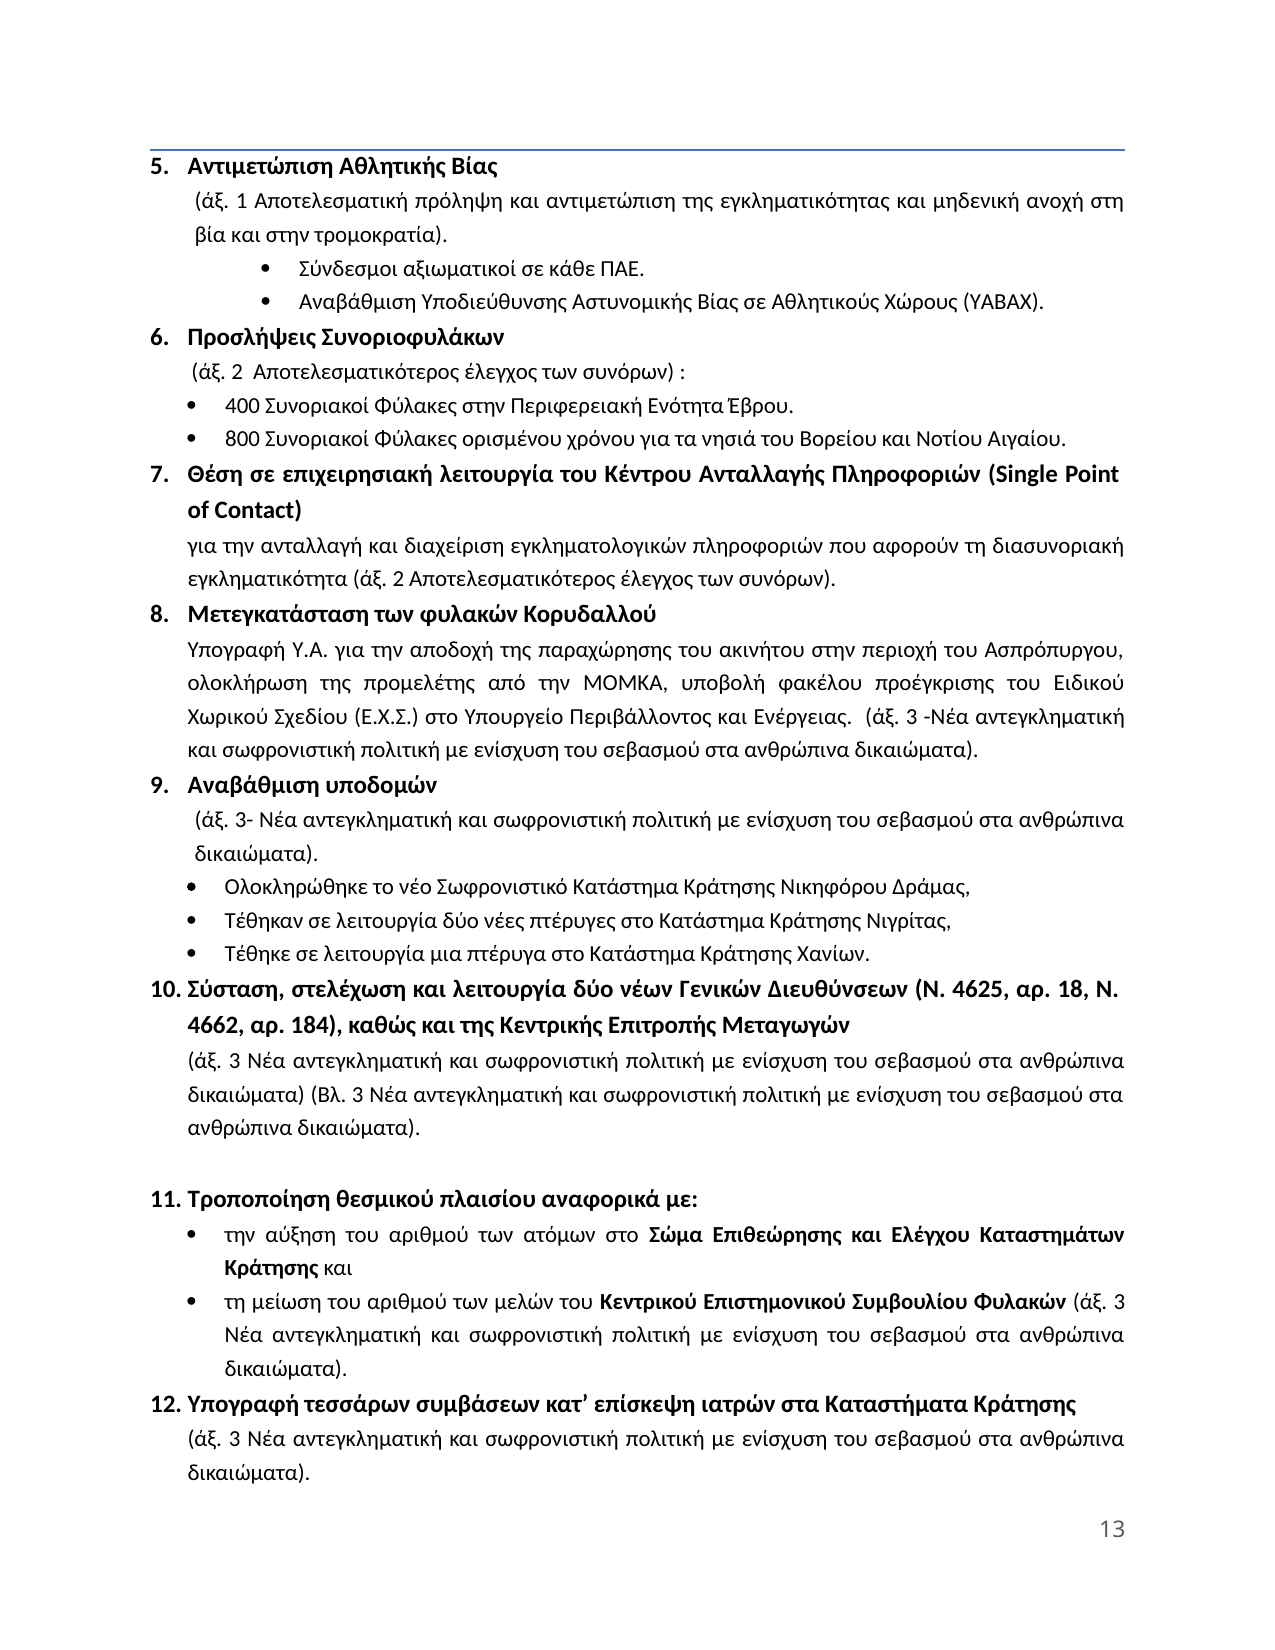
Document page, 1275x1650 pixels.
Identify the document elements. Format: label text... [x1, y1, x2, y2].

list Αναβάθμιση Υποδιεύθυνσης Αστυνομικής Βίας σε Αθλητικούς Χώρους (ΥΑΒΑΧ). [262, 287, 1125, 315]
list Αναβάθμιση υποδομών [150, 769, 1120, 799]
text (άξ. 2 Αποτελεσματικότερος έλεγχος των συνόρων) : [150, 357, 1125, 385]
text Υπογραφή Υ.Α. για την αποδοχή της παραχώρησης του ακινήτου στην περιοχή του Ασπρόπυργου, ολοκλήρωση της προμελέτης από την ΜΟΜΚΑ, υποβολή φακέλου προέγκρισης του Ειδικού Χωρικού Σχεδίου (Ε.Χ.Σ.) στο Υπουργείο Περιβάλλοντος και Ενέργειας. (άξ. 3 -Νέα αντεγκληματική και σωφρονιστική πολιτική με ενίσχυση του σεβασμού στα ανθρώπινα δικαιώματα). [187, 635, 1125, 763]
list 400 Συνοριακοί Φύλακες στην Περιφερειακή Ενότητα Έβρου. [187, 391, 1125, 419]
list Σύνδεσμοι αξιωματικοί σε κάθε ΠΑΕ. [261, 254, 1125, 282]
list Μετεγκατάσταση των φυλακών Κορυδαλλού [150, 598, 1120, 629]
text (άξ. 3- Νέα αντεγκληματική και σωφρονιστική πολιτική με ενίσχυση του σεβασμού στα ανθρώπινα δικαιώματα). [194, 805, 1125, 867]
list τη μείωση του αριθμού των μελών του Κεντρικού Επιστημονικού Συμβουλίου Φυλακών (άξ. 3 Νέα αντεγκληματική και σωφρονιστική πολιτική με ενίσχυση του σεβασμού στα ανθρώπινα δικαιώματα). [187, 1287, 1125, 1382]
list Προσλήψεις Συνοριοφυλάκων [150, 321, 1120, 351]
list (άξ. 3 Νέα αντεγκληματική και σωφρονιστική πολιτική με ενίσχυση του σεβασμού στα ανθρώπινα δικαιώματα). [187, 1424, 1125, 1486]
text για την ανταλλαγή και διαχείριση εγκληματολογικών πληροφοριών που αφορούν τη διασυνοριακή εγκληματικότητα (άξ. 2 Αποτελεσματικότερος έλεγχος των συνόρων). [187, 531, 1125, 593]
list Τροποποίηση θεσμικού πλαισίου αναφορικά με: [150, 1183, 1120, 1214]
list (άξ. 3 Νέα αντεγκληματική και σωφρονιστική πολιτική με ενίσχυση του σεβασμού στα ανθρώπινα δικαιώματα) (Βλ. 3 Νέα αντεγκληματική και σωφρονιστική πολιτική με ενίσχυση του σεβασμού στα ανθρώπινα δικαιώματα). [187, 1046, 1125, 1141]
list 800 Συνοριακοί Φύλακες ορισμένου χρόνου για τα νησιά του Βορείου και Νοτίου Αιγαίου. [187, 424, 1125, 452]
list Τέθηκε σε λειτουργία μια πτέρυγα στο Κατάστημα Κράτησης Χανίων. [187, 939, 1125, 968]
list Τέθηκαν σε λειτουργία δύο νέες πτέρυγες στο Κατάστημα Κράτησης Νιγρίτας, [187, 906, 1125, 934]
list Σύσταση, στελέχωση και λειτουργία δύο νέων Γενικών Διευθύνσεων (Ν. 4625, αρ. 18, Ν. 4662, αρ. 184), καθώς και της Κεντρικής Επιτροπής Μεταγωγών [150, 973, 1120, 1040]
list Θέση σε επιχειρησιακή λειτουργία του Κέντρου Ανταλλαγής Πληροφοριών (Single Point of Contact) [150, 458, 1120, 525]
text (άξ. 1 Αποτελεσματική πρόληψη και αντιμετώπιση της εγκληματικότητας και μηδενική ανοχή στη βία και στην τρομοκρατία). [194, 187, 1125, 248]
list Αντιμετώπιση Αθλητικής Βίας [150, 150, 1120, 181]
list Ολοκληρώθηκε το νέο Σωφρονιστικό Κατάστημα Κράτησης Νικηφόρου Δράμας, [187, 872, 1125, 901]
list την αύξηση του αριθμού των ατόμων στο Σώμα Επιθεώρησης και Ελέγχου Καταστημάτων Κράτησης και [187, 1220, 1125, 1282]
list Υπογραφή τεσσάρων συμβάσεων κατ’ επίσκεψη ιατρών στα Καταστήματα Κράτησης [150, 1388, 1120, 1418]
